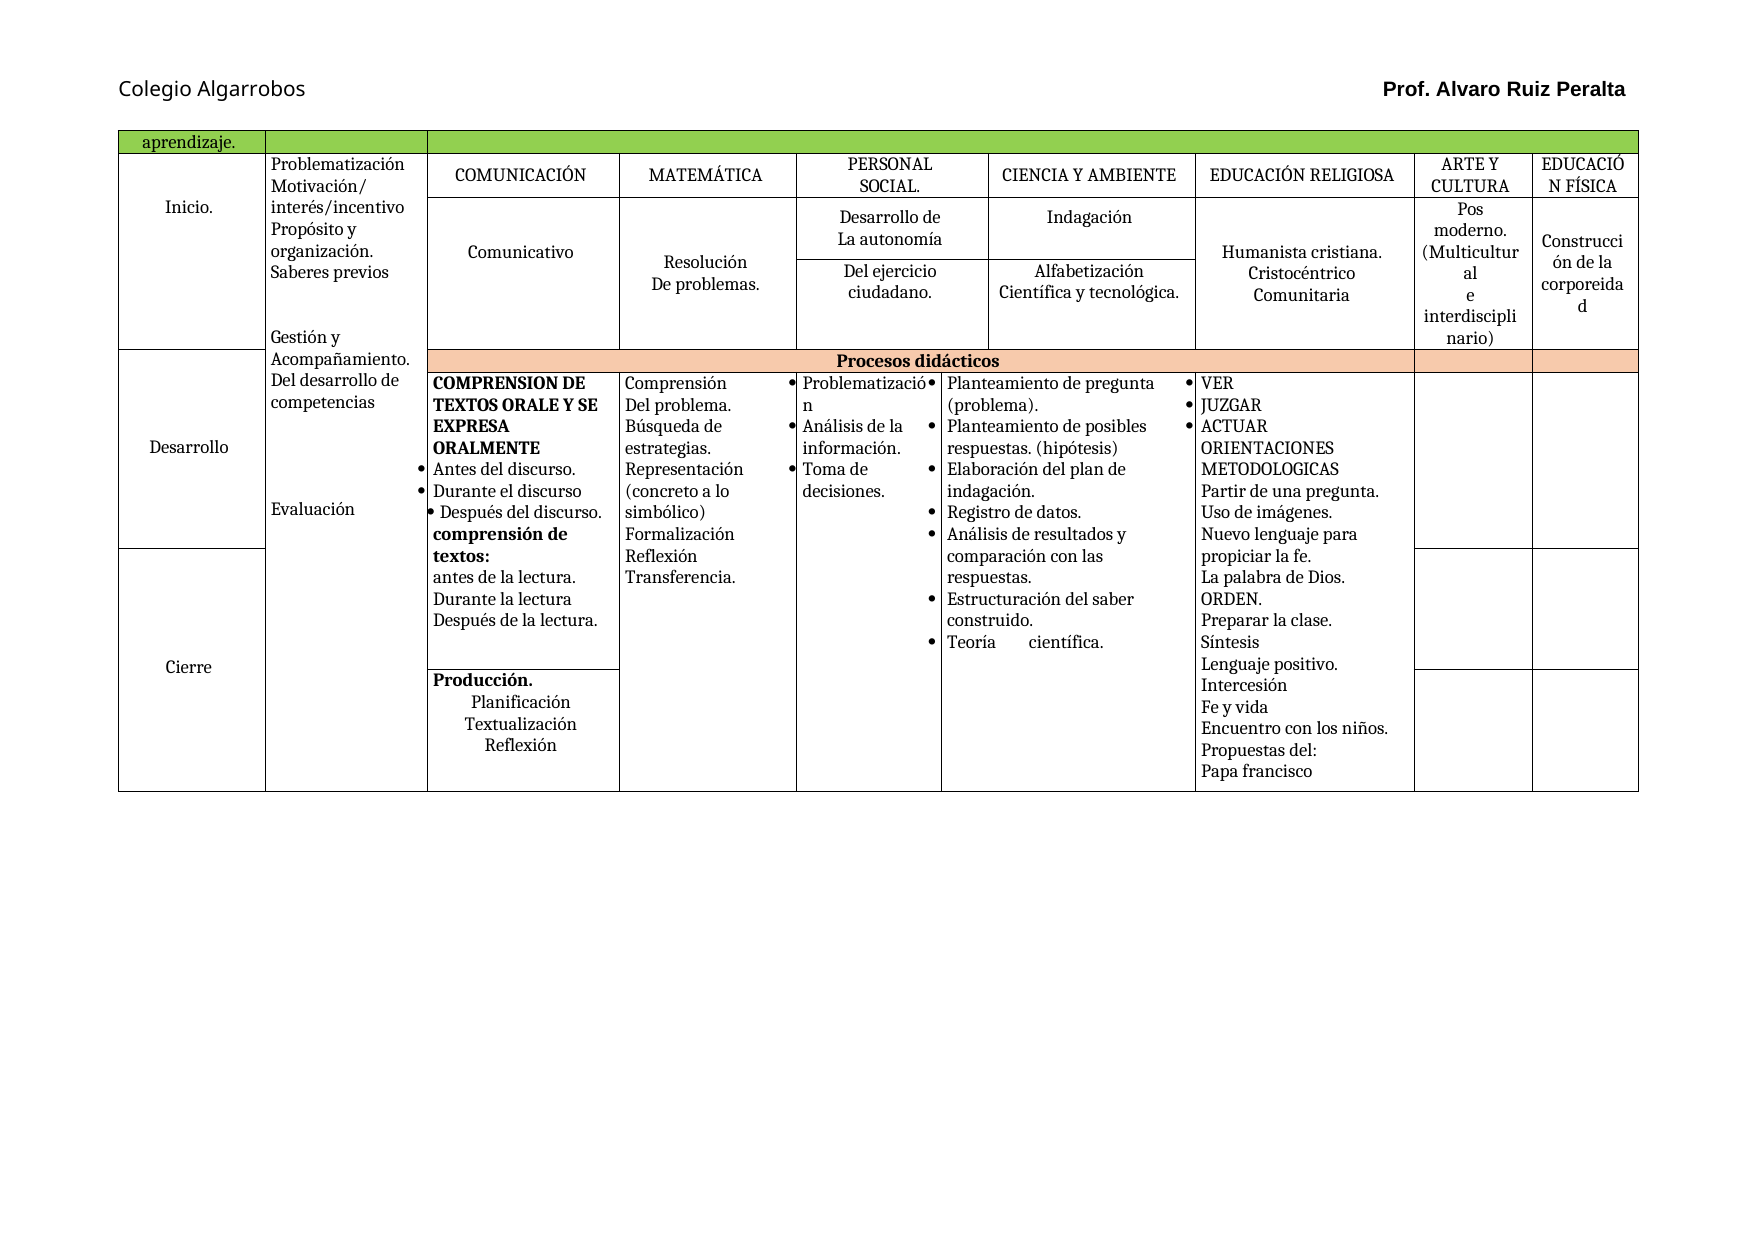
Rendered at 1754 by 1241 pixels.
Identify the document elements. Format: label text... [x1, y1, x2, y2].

table_header Enfoques de áreas [428, 131, 1638, 153]
table_cell [1415, 373, 1532, 548]
table_cell [1415, 549, 1532, 669]
table_cell PERSONAL SOCIAL. [797, 154, 988, 197]
table_cell Producción. Planificación Textualización Reflexión [428, 670, 619, 791]
table_cell Problematización Análisis de la información. Toma de decisiones. [797, 373, 941, 791]
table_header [119, 131, 265, 153]
table_cell Pos moderno. (Multicultural e interdisciplinario) [1415, 198, 1532, 349]
table_cell CIENCIA Y AMBIENTE [989, 154, 1195, 197]
table_cell [1533, 373, 1638, 548]
table_cell [1533, 549, 1638, 669]
table_cell VER JUZGAR ACTUAR ORIENTACIONES METODOLOGICAS Partir de una pregunta. Uso de imágenes. Nuevo lenguaje para propiciar la fe. La palabra de Dios. ORDEN. Preparar la clase. Síntesis Lenguaje positivo. Intercesión Fe y vida Encuentro con los niños. Propuestas del: Papa francisco [1196, 373, 1414, 791]
table_cell Problematización Motivación/interés/incentivo Propósito y organización. Saberes previos Gestión y Acompañamiento. Del desarrollo de competencias Evaluación [266, 154, 427, 791]
table_cell Inicio. [119, 154, 265, 349]
table_cell Indagación [989, 198, 1195, 259]
table_cell [1533, 670, 1638, 791]
table_cell Resolución De problemas. [620, 198, 796, 349]
table_cell Planteamiento de pregunta (problema). Planteamiento de posibles respuestas. (hipótesis) Elaboración del plan de indagación. Registro de datos. Análisis de resultados y comparación con las respuestas. Estructuración del saber construido. Teoría científica. [942, 373, 1195, 791]
table_cell MATEMÁTICA [620, 154, 796, 197]
table_cell [1533, 350, 1638, 372]
table_cell Procesos didácticos [428, 350, 1414, 372]
table_cell Construcción de la corporeidad [1533, 198, 1638, 349]
table_cell Cierre [119, 549, 265, 791]
table_cell Comunicativo [428, 198, 619, 349]
table_cell [1415, 670, 1532, 791]
table_cell [1415, 350, 1532, 372]
table_cell Humanista cristiana. Cristocéntrico Comunitaria [1196, 198, 1414, 349]
table_cell ARTE Y CULTURA [1415, 154, 1532, 197]
table_cell COMUNICACIÓN [428, 154, 619, 197]
table_cell Del ejercicio ciudadano. [797, 260, 988, 349]
table_cell EDUCACIÓN FÍSICA [1533, 154, 1638, 197]
table_cell COMPRENSION DE TEXTOS ORALE Y SE EXPRESA ORALMENTE Antes del discurso. Durante el discurso Después del discurso. comprensión de textos: antes de la lectura. Durante la lectura Después de la lectura. [428, 373, 619, 669]
table_cell Desarrollo [119, 350, 265, 548]
table_cell Desarrollo de La autonomía [797, 198, 988, 259]
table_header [266, 131, 427, 153]
table_cell EDUCACIÓN RELIGIOSA [1196, 154, 1414, 197]
table_cell Comprensión Del problema. Búsqueda de estrategias. Representación (concreto a lo simbólico) Formalización Reflexión Transferencia. [620, 373, 796, 791]
table_cell Alfabetización Científica y tecnológica. [989, 260, 1195, 349]
